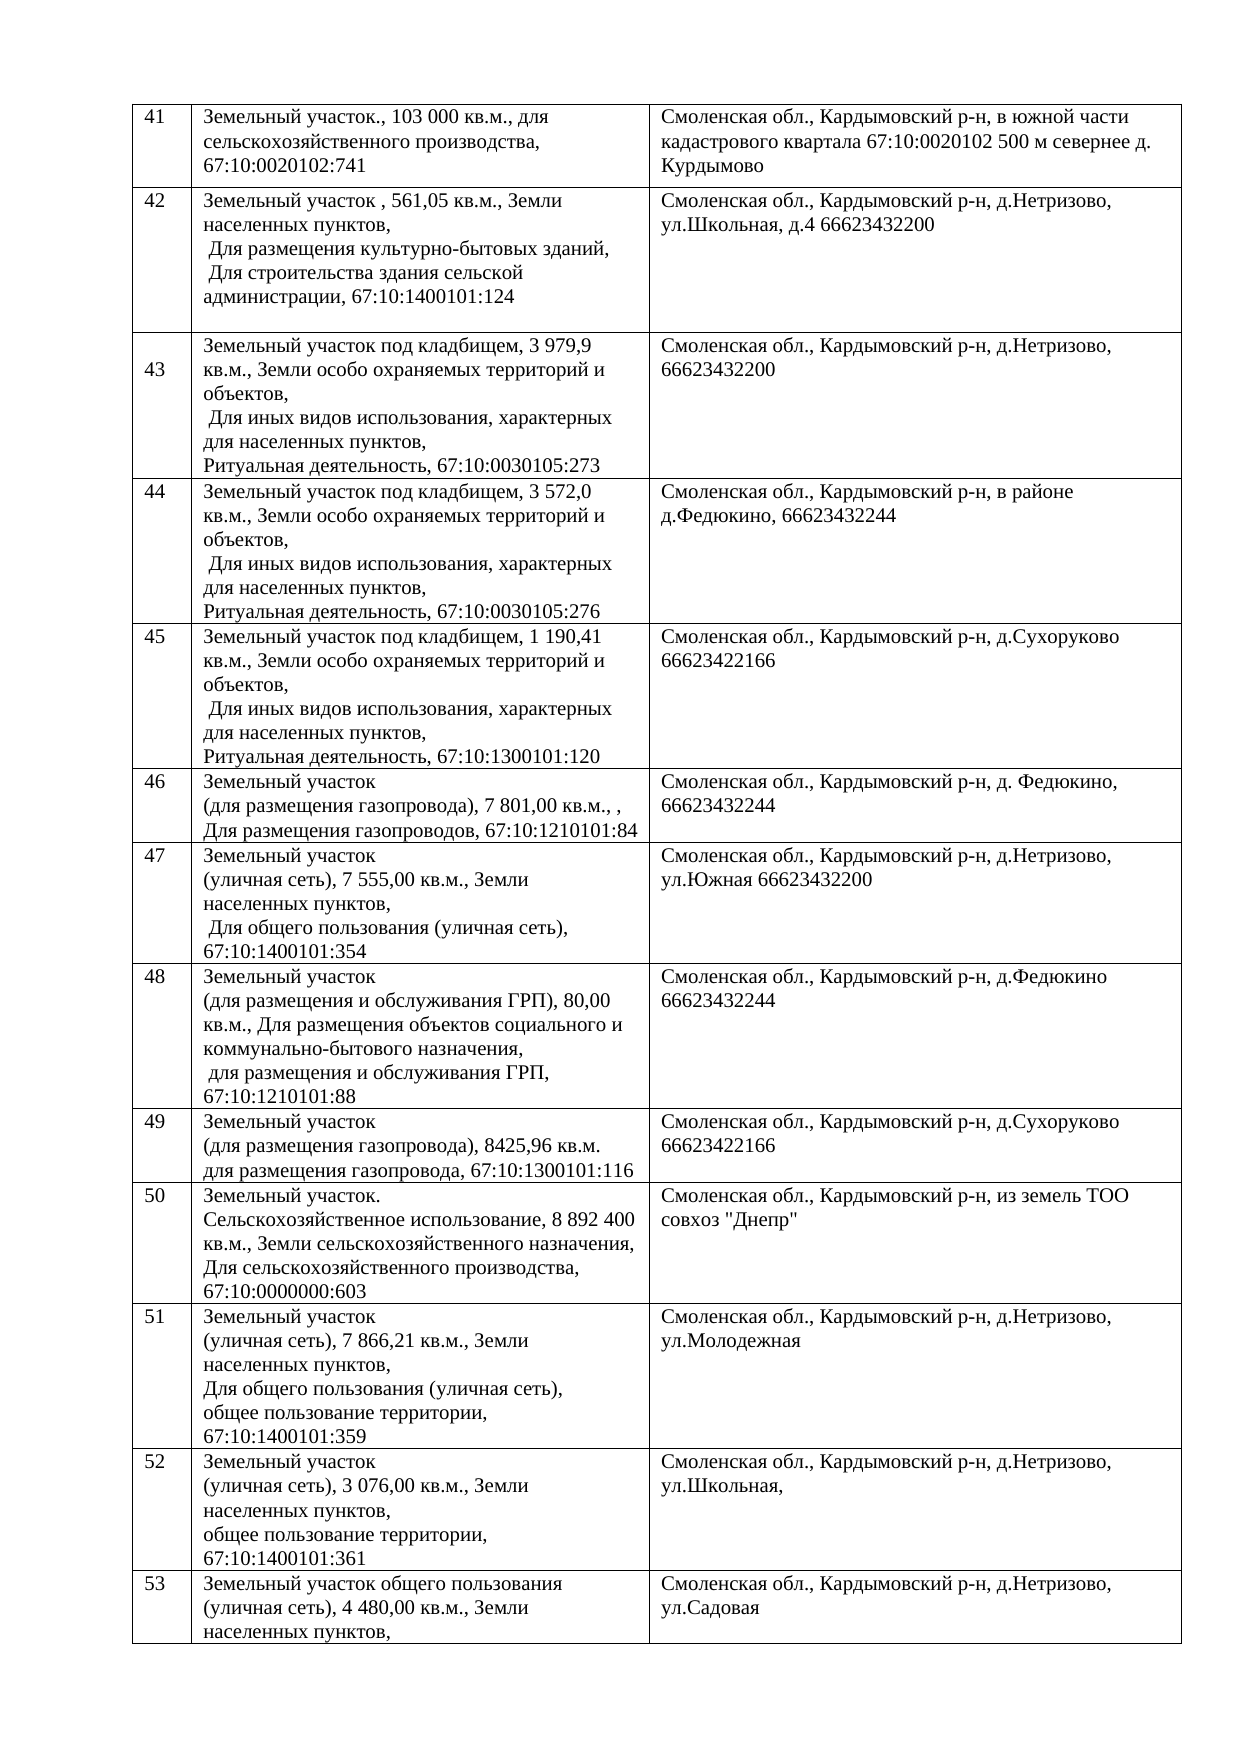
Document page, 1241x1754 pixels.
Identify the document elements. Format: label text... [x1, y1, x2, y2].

table_cell 51 [133, 1304, 191, 1448]
table_cell Земельный участок., 103 000 кв.м., для сельскохозяйственного производства, 67:10:0020102:741 [192, 105, 649, 187]
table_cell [650, 1571, 1181, 1643]
table_cell Смоленская обл., Кардымовский р-н, д.Нетризово, ул.Молодежная [650, 1304, 1181, 1448]
table_cell Смоленская обл., Кардымовский р-н, д. Федюкино, 66623432244 [650, 769, 1181, 842]
table_cell Смоленская обл., Кардымовский р-н, д.Федюкино 66623432244 [650, 964, 1181, 1108]
table_cell 44 [133, 479, 191, 623]
table_cell Смоленская обл., Кардымовский р-н, из земель ТОО совхоз "Днепр" [650, 1183, 1181, 1303]
table_cell 50 [133, 1183, 191, 1303]
table_cell Земельный участок (уличная сеть), 3 076,00 кв.м., Земли населенных пунктов, общее пользование территории, 67:10:1400101:361 [192, 1449, 649, 1570]
table_cell 45 [133, 624, 191, 768]
table_cell Смоленская обл., Кардымовский р-н, д.Нетризово, ул.Школьная, [650, 1449, 1181, 1570]
table_cell 42 [133, 188, 191, 332]
table_cell Земельный участок под кладбищем, 1 190,41 кв.м., Земли особо охраняемых территорий и объектов, Для иных видов использования, характерных для населенных пунктов, Ритуальная деятельность, 67:10:1300101:120 [192, 624, 649, 768]
table_cell Земельный участок под кладбищем, 3 572,0 кв.м., Земли особо охраняемых территорий и объектов, Для иных видов использования, характерных для населенных пунктов, Ритуальная деятельность, 67:10:0030105:276 [192, 479, 649, 623]
table_cell 46 [133, 769, 191, 842]
table_cell 49 [133, 1109, 191, 1182]
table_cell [192, 1571, 649, 1643]
table_cell 48 [133, 964, 191, 1108]
table_cell Земельный участок (уличная сеть), 7 555,00 кв.м., Земли населенных пунктов, Для общего пользования (уличная сеть), 67:10:1400101:354 [192, 843, 649, 963]
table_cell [650, 105, 1181, 187]
table_cell Смоленская обл., Кардымовский р-н, д.Сухоруково 66623422166 [650, 1109, 1181, 1182]
table_cell 43 [133, 333, 191, 477]
table_cell Смоленская обл., Кардымовский р-н, д.Сухоруково 66623422166 [650, 624, 1181, 768]
table_cell Земельный участок , 561,05 кв.м., Земли населенных пунктов, Для размещения культурно-бытовых зданий, Для строительства здания сельской администрации, 67:10:1400101:124 [192, 188, 649, 332]
table_cell 41 [133, 105, 191, 187]
table_cell Земельный участок (для размещения газопровода), 7 801,00 кв.м., , Для размещения газопроводов, 67:10:1210101:84 [192, 769, 649, 842]
table_cell Смоленская обл., Кардымовский р-н, в районе д.Федюкино, 66623432244 [650, 479, 1181, 623]
table_cell Смоленская обл., Кардымовский р-н, д.Нетризово, ул.Школьная, д.4 66623432200 [650, 188, 1181, 332]
table_cell Смоленская обл., Кардымовский р-н, д.Нетризово, 66623432200 [650, 333, 1181, 477]
table_cell Смоленская обл., Кардымовский р-н, д.Нетризово, ул.Южная 66623432200 [650, 843, 1181, 963]
table_cell Земельный участок (уличная сеть), 7 866,21 кв.м., Земли населенных пунктов, Для общего пользования (уличная сеть), общее пользование территории, 67:10:1400101:359 [192, 1304, 649, 1448]
table_cell 47 [133, 843, 191, 963]
table_cell 52 [133, 1449, 191, 1570]
table_cell 53 [133, 1571, 191, 1643]
table_cell Земельный участок (для размещения и обслуживания ГРП), 80,00 кв.м., Для размещения объектов социального и коммунально-бытового назначения, для размещения и обслуживания ГРП, 67:10:1210101:88 [192, 964, 649, 1108]
table_cell Земельный участок. Сельскохозяйственное использование, 8 892 400 кв.м., Земли сельскохозяйственного назначения, Для сельскохозяйственного производства, 67:10:0000000:603 [192, 1183, 649, 1303]
table_cell Земельный участок под кладбищем, 3 979,9 кв.м., Земли особо охраняемых территорий и объектов, Для иных видов использования, характерных для населенных пунктов, Ритуальная деятельность, 67:10:0030105:273 [192, 333, 649, 477]
table_cell Земельный участок (для размещения газопровода), 8425,96 кв.м. для размещения газопровода, 67:10:1300101:116 [192, 1109, 649, 1182]
